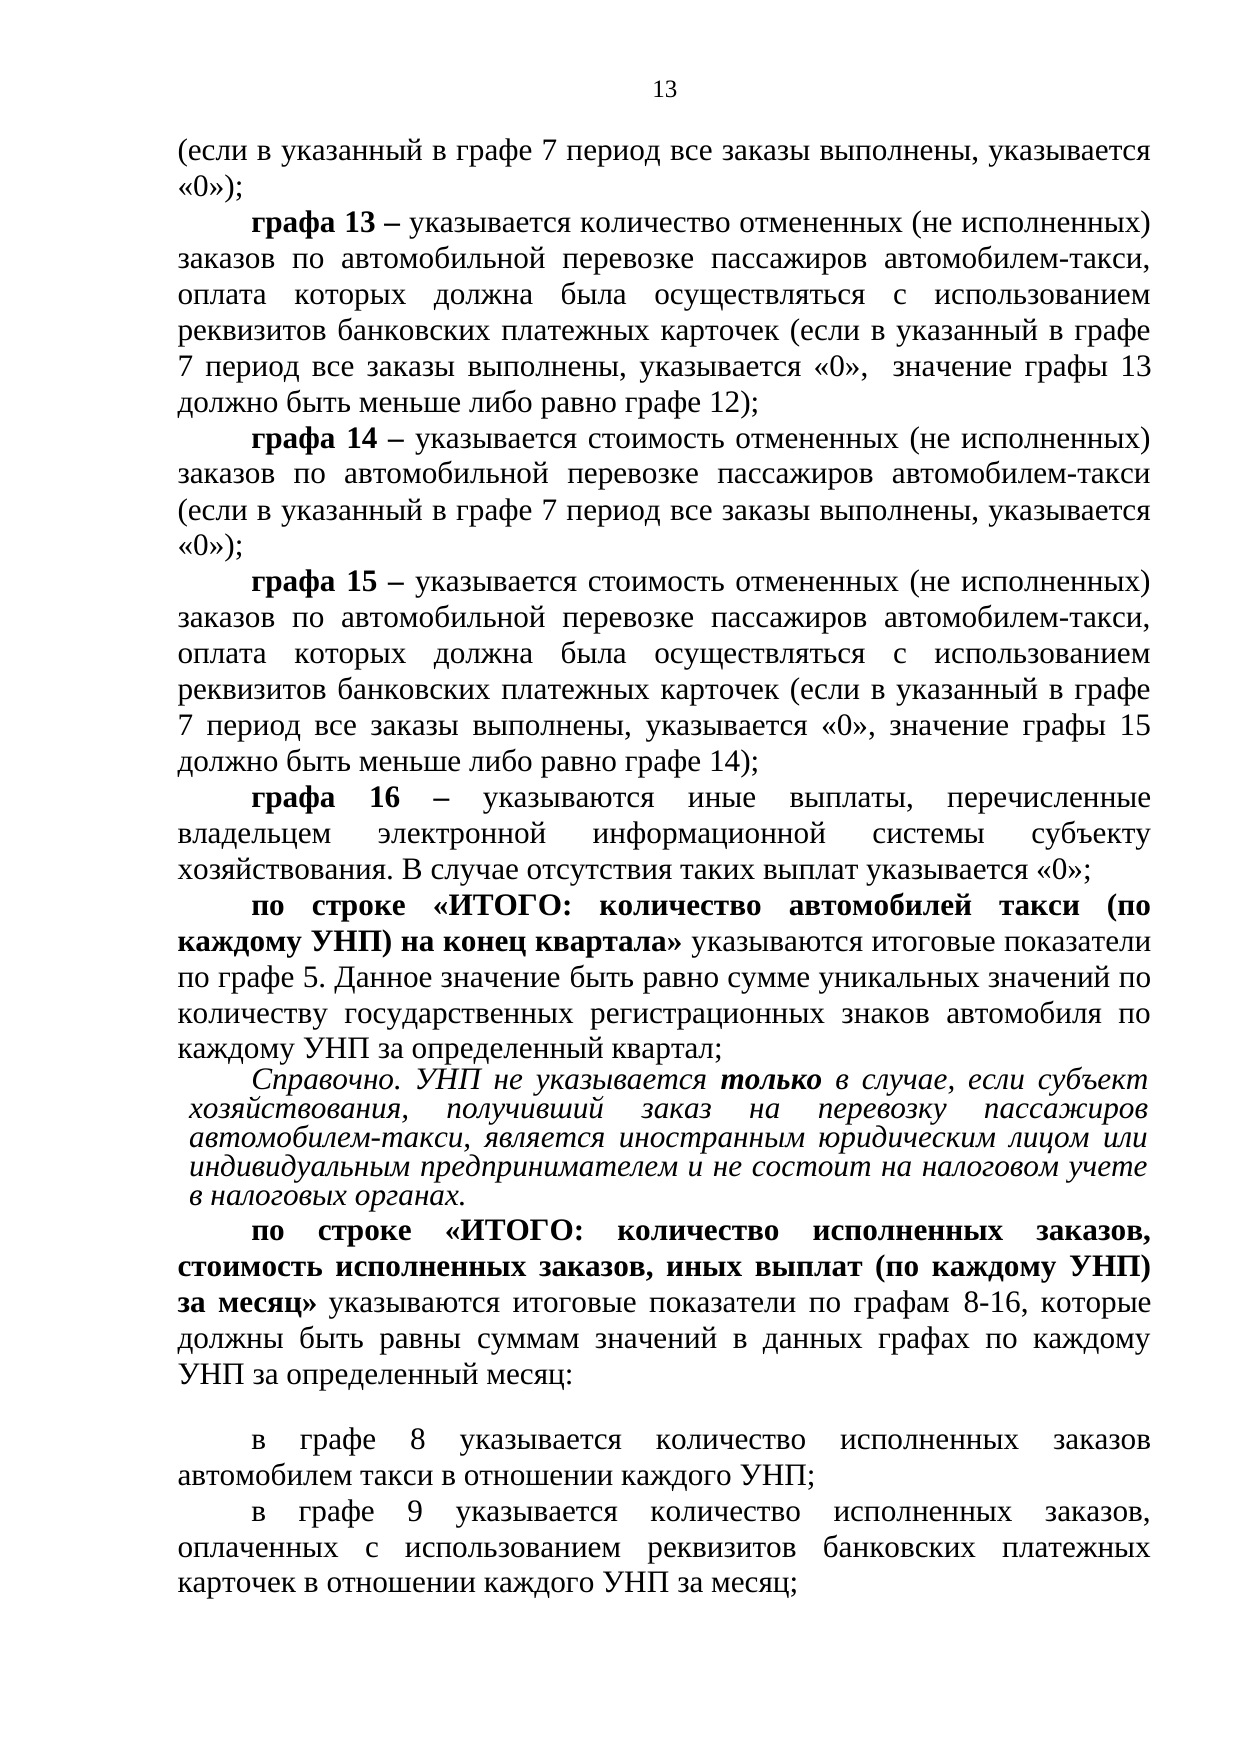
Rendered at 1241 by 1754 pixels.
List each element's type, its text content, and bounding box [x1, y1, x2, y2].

text Справочно. УНП не указывается только в случае, если субъект хозяйствования, получивший заказ на перевозку пассажиров автомобилем-такси, является иностранным юридическим лицом или индивидуальным предпринимателем и не состоит на налоговом учете в налоговых органах. [189, 1066, 1152, 1212]
text графа 13 – указывается количество отмененных (не исполненных) заказов по автомобильной перевозке пассажиров автомобилем-такси, оплата которых должна была осуществляться с использованием реквизитов банковских платежных карточек (если в указанный в графе 7 период все заказы выполнены, указывается «0», значение графы 13 должно быть меньше либо равно графе 12); [177, 203, 1152, 419]
text по строке «ИТОГО: количество исполненных заказов, стоимость исполненных заказов, иных выплат (по каждому УНП) за месяц» указываются итоговые показатели по графам 8-16, которые должны быть равны суммам значений в данных графах по каждому УНП за определенный месяц: [177, 1212, 1152, 1391]
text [177, 131, 1152, 203]
text графа 15 – указывается стоимость отмененных (не исполненных) заказов по автомобильной перевозке пассажиров автомобилем-такси, оплата которых должна была осуществляться с использованием реквизитов банковских платежных карточек (если в указанный в графе 7 период все заказы выполнены, указывается «0», значение графы 15 должно быть меньше либо равно графе 14); [177, 563, 1152, 778]
text в графе 8 указывается количество исполненных заказов автомобилем такси в отношении каждого УНП; [177, 1420, 1152, 1492]
text по строке «ИТОГО: количество автомобилей такси (по каждому УНП) на конец квартала» указываются итоговые показатели по графе 5. Данное значение быть равно сумме уникальных значений по количеству государственных регистрационных знаков автомобиля по каждому УНП за определенный квартал; [177, 886, 1152, 1066]
text графа 16 – указываются иные выплаты, перечисленные владельцем электронной информационной системы субъекту хозяйствования. В случае отсутствия таких выплат указывается «0»; [177, 778, 1152, 886]
text графа 14 – указывается стоимость отмененных (не исполненных) заказов по автомобильной перевозке пассажиров автомобилем-такси (если в указанный в графе 7 период все заказы выполнены, указывается «0»); [177, 419, 1152, 563]
text в графе 9 указывается количество исполненных заказов, оплаченных с использованием реквизитов банковских платежных карточек в отношении каждого УНП за месяц; [177, 1492, 1152, 1600]
